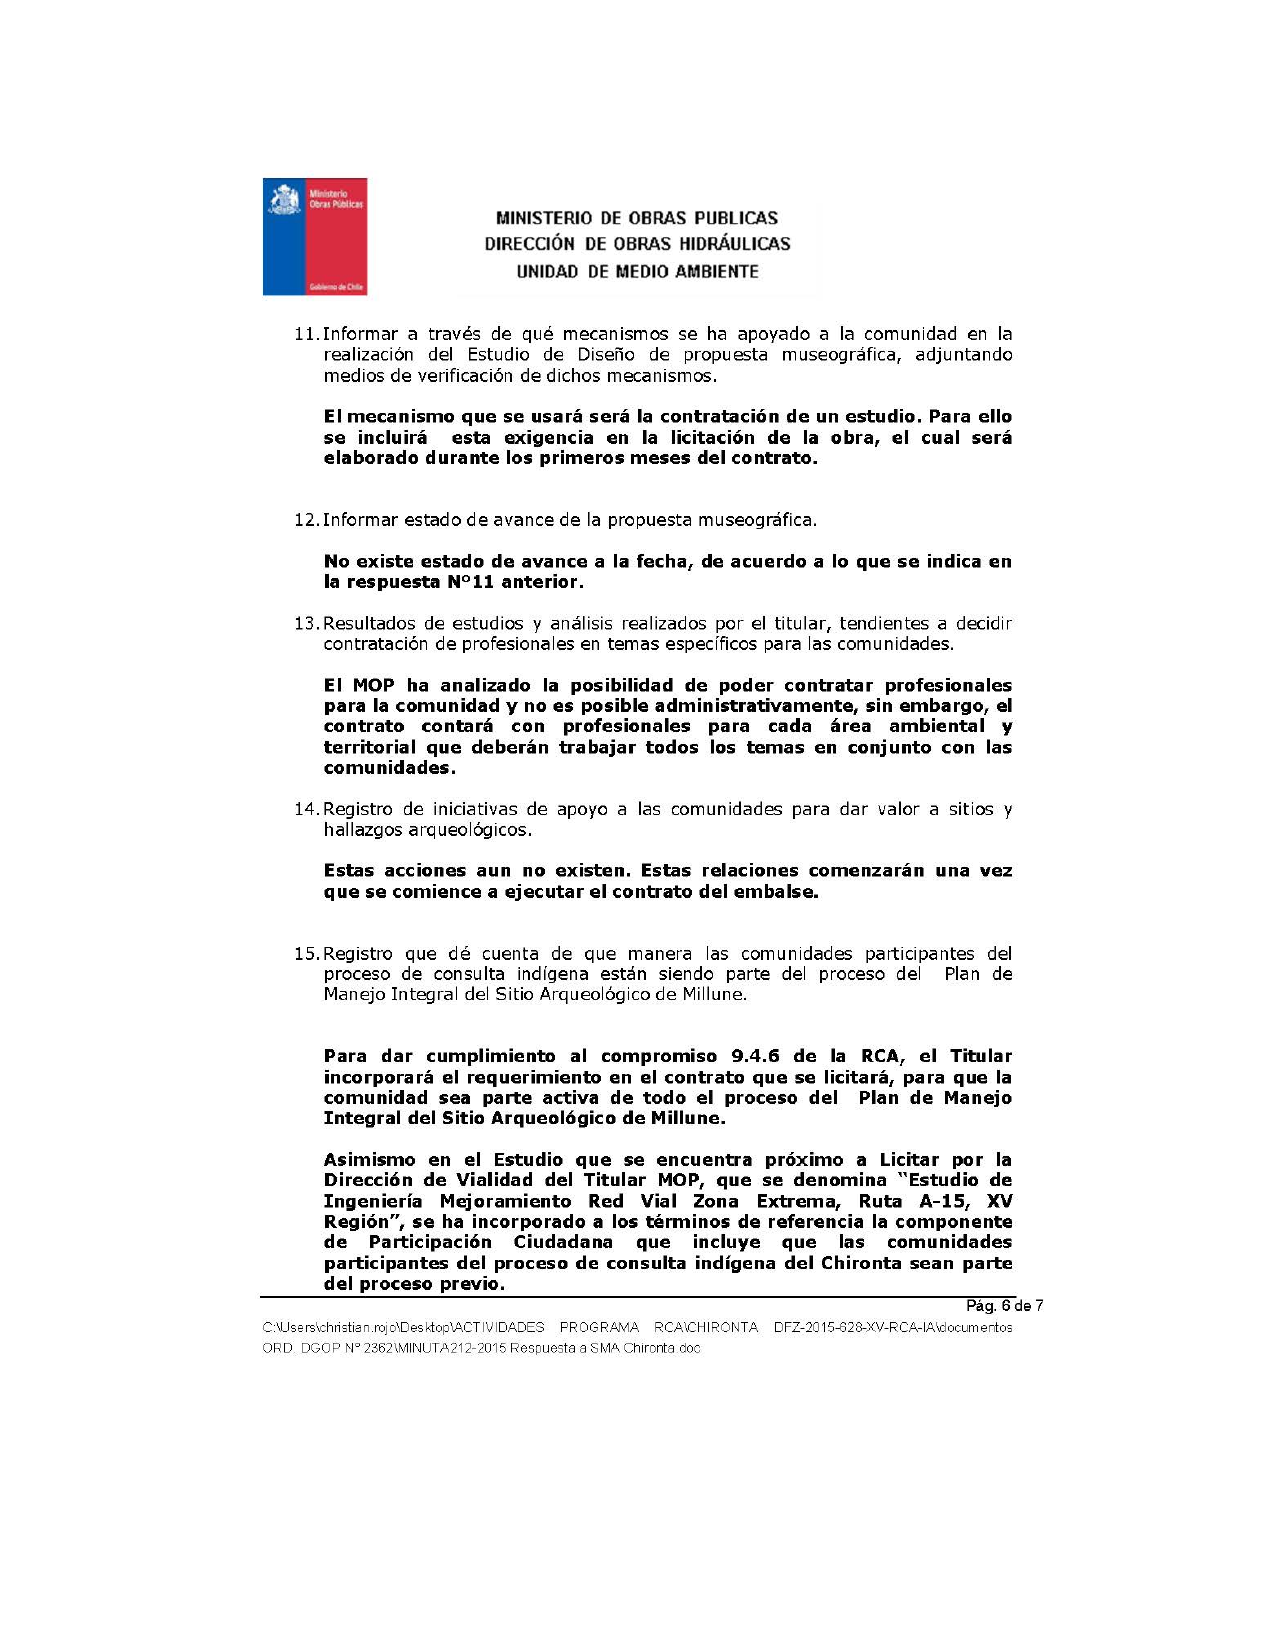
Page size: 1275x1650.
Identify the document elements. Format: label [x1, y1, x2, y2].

picture [118, 118, 1157, 1463]
